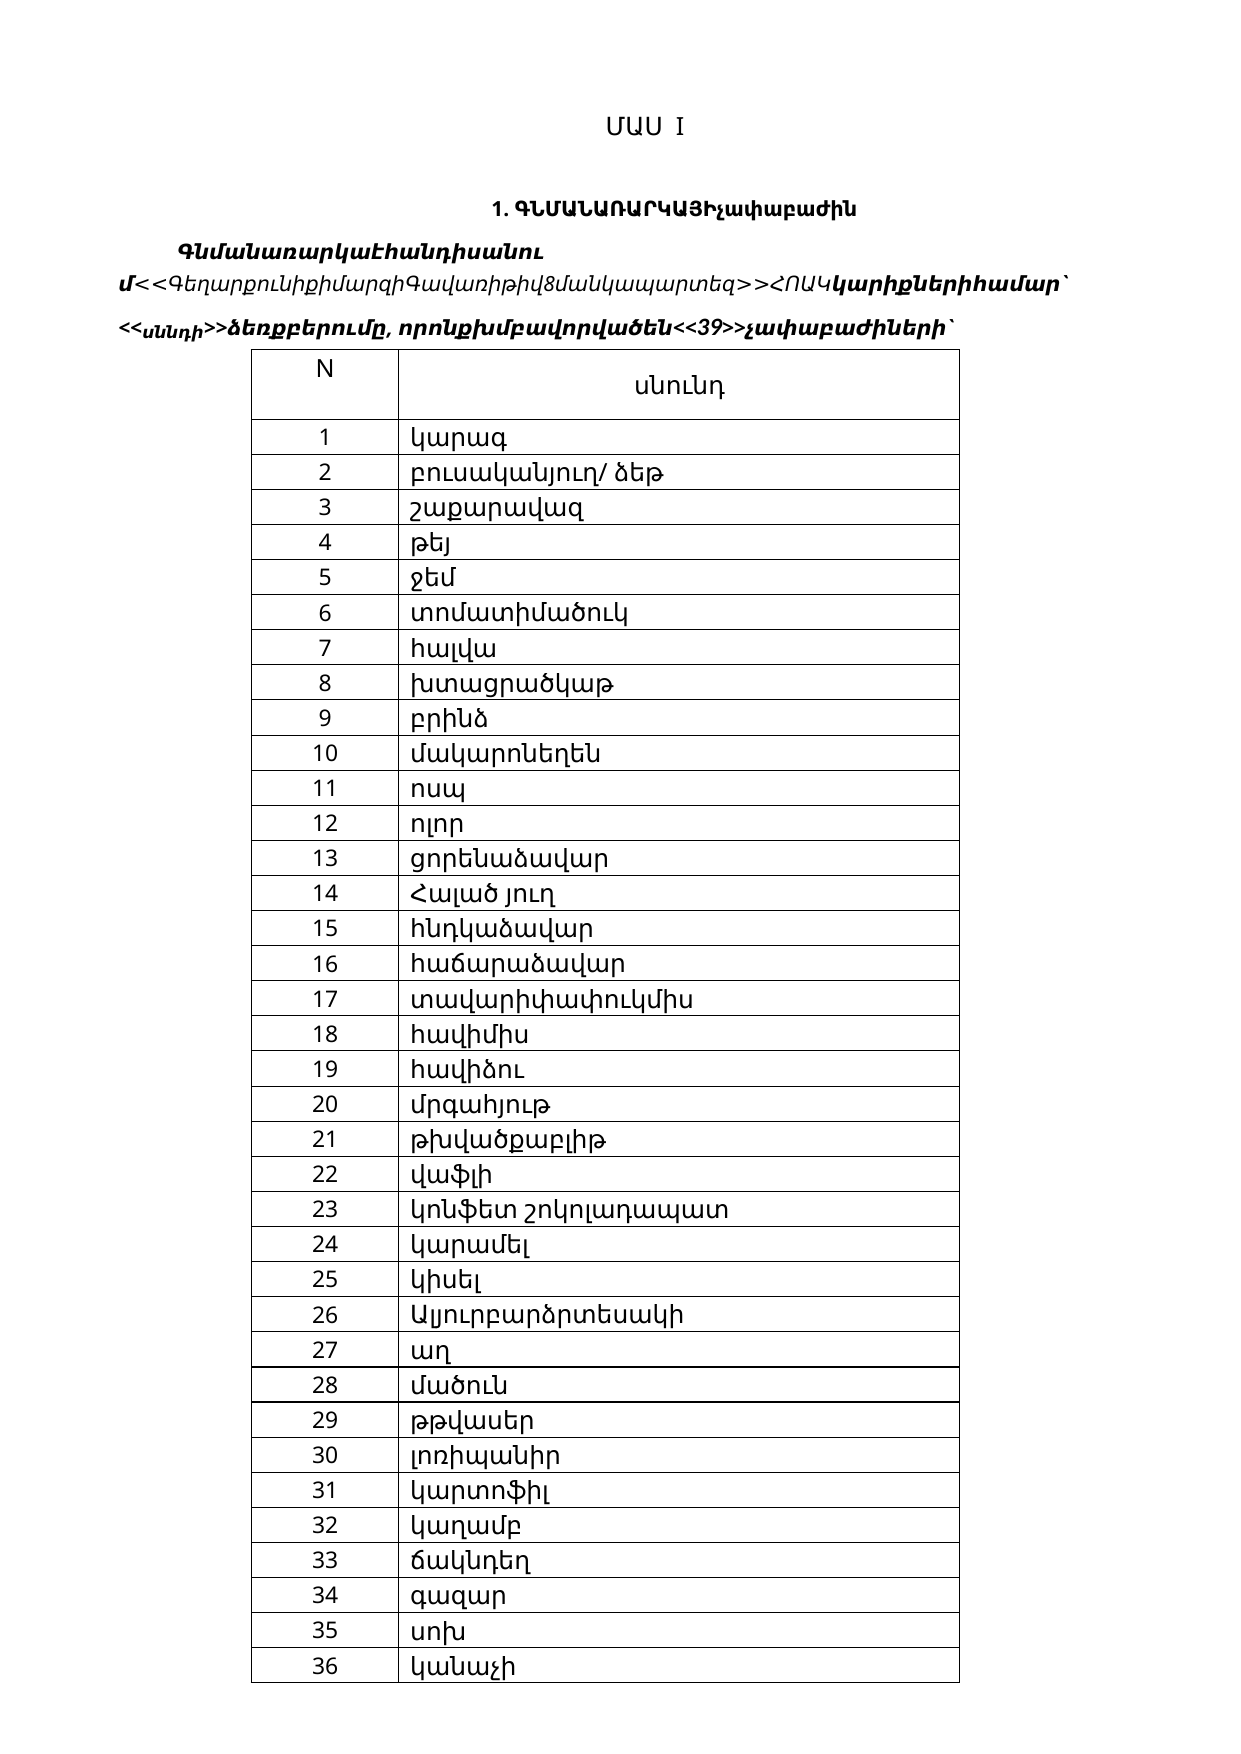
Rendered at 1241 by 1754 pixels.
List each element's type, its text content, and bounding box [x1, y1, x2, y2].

table_cell 18 [252, 1016, 398, 1050]
table_cell մակարոնեղեն [399, 736, 959, 769]
table_cell տավարիփափուկմիս [399, 981, 959, 1015]
table_cell ջեմ [399, 560, 959, 594]
table_cell 24 [252, 1227, 398, 1261]
table_cell կարամել [399, 1227, 959, 1261]
table_cell 32 [252, 1508, 398, 1542]
subtitle Գնմանառարկաէհանդիսանում<<ԳեղարքունիքիմարզիԳավառիթիվ8մանկապարտեզ>>ՀՈԱԿկարիքներիհամար` <<սննդի>>ձեռքբերումը, որոնքխմբավորվածեն<<39>>չափաբաժիների` [118, 237, 1171, 343]
table_cell շաքարավազ [399, 490, 959, 524]
table_cell 14 [252, 876, 398, 910]
table_cell խտացրածկաթ [399, 665, 959, 699]
table_cell 1 [252, 420, 398, 454]
table_cell հալվա [399, 630, 959, 664]
table_cell 16 [252, 946, 398, 980]
table_cell կանաչի [399, 1648, 959, 1682]
table_cell 20 [252, 1087, 398, 1121]
table_cell 11 [252, 771, 398, 805]
table_cell 31 [252, 1473, 398, 1507]
table_cell 21 [252, 1122, 398, 1156]
table_cell մածուն [399, 1368, 959, 1401]
table_cell 7 [252, 630, 398, 664]
subtitle 1. ԳՆՄԱՆԱՌԱՐԿԱՅԻչափաբաժին [118, 194, 1171, 223]
table_cell 2 [252, 455, 398, 489]
table_cell հավիձու [399, 1051, 959, 1086]
table_cell 33 [252, 1543, 398, 1577]
table_cell բրինձ [399, 700, 959, 734]
table_cell գազար [399, 1578, 959, 1612]
table_cell թթվասեր [399, 1403, 959, 1437]
table_header սնունդ [399, 350, 959, 418]
table_cell 3 [252, 490, 398, 524]
table_cell 17 [252, 981, 398, 1015]
table_cell 23 [252, 1192, 398, 1226]
table_header N [252, 350, 398, 418]
table_cell 35 [252, 1613, 398, 1647]
table_cell 15 [252, 911, 398, 945]
table_cell ճակնդեղ [399, 1543, 959, 1577]
table_cell 13 [252, 841, 398, 875]
table_cell հավիմիս [399, 1016, 959, 1050]
table_cell աղ [399, 1332, 959, 1366]
table_cell բուսականյուղ/ ձեթ [399, 455, 959, 489]
table_cell 6 [252, 595, 398, 629]
table_cell 8 [252, 665, 398, 699]
table_cell 19 [252, 1051, 398, 1086]
table_cell մրգահյութ [399, 1087, 959, 1121]
text ՄԱՍ I [118, 109, 1171, 143]
table_cell 25 [252, 1262, 398, 1296]
table_cell 4 [252, 525, 398, 559]
table_cell կարագ [399, 420, 959, 454]
table_cell 36 [252, 1648, 398, 1682]
table_cell կաղամբ [399, 1508, 959, 1542]
table_cell 29 [252, 1403, 398, 1437]
table_cell թխվածքաբլիթ [399, 1122, 959, 1156]
table_cell Ալյուրբարձրտեսակի [399, 1297, 959, 1331]
table_cell Հալած յուղ [399, 876, 959, 910]
table_cell լոռիպանիր [399, 1438, 959, 1472]
table_cell ոսպ [399, 771, 959, 805]
table_cell 34 [252, 1578, 398, 1612]
table_cell 12 [252, 806, 398, 840]
table_cell կարտոֆիլ [399, 1473, 959, 1507]
table_cell 10 [252, 736, 398, 769]
table_cell սոխ [399, 1613, 959, 1647]
table_cell 27 [252, 1332, 398, 1366]
table_cell 22 [252, 1157, 398, 1191]
table_cell 5 [252, 560, 398, 594]
table_cell 26 [252, 1297, 398, 1331]
table_cell ցորենաձավար [399, 841, 959, 875]
table_cell հաճարաձավար [399, 946, 959, 980]
table_cell 28 [252, 1368, 398, 1401]
table_cell ոլոր [399, 806, 959, 840]
table_cell կիսել [399, 1262, 959, 1296]
table_cell թեյ [399, 525, 959, 559]
table_cell տոմատիմածուկ [399, 595, 959, 629]
table_cell վաֆլի [399, 1157, 959, 1191]
table_cell կոնֆետ շոկոլադապատ [399, 1192, 959, 1226]
table_cell 30 [252, 1438, 398, 1472]
table_cell 9 [252, 700, 398, 734]
table_cell հնդկաձավար [399, 911, 959, 945]
